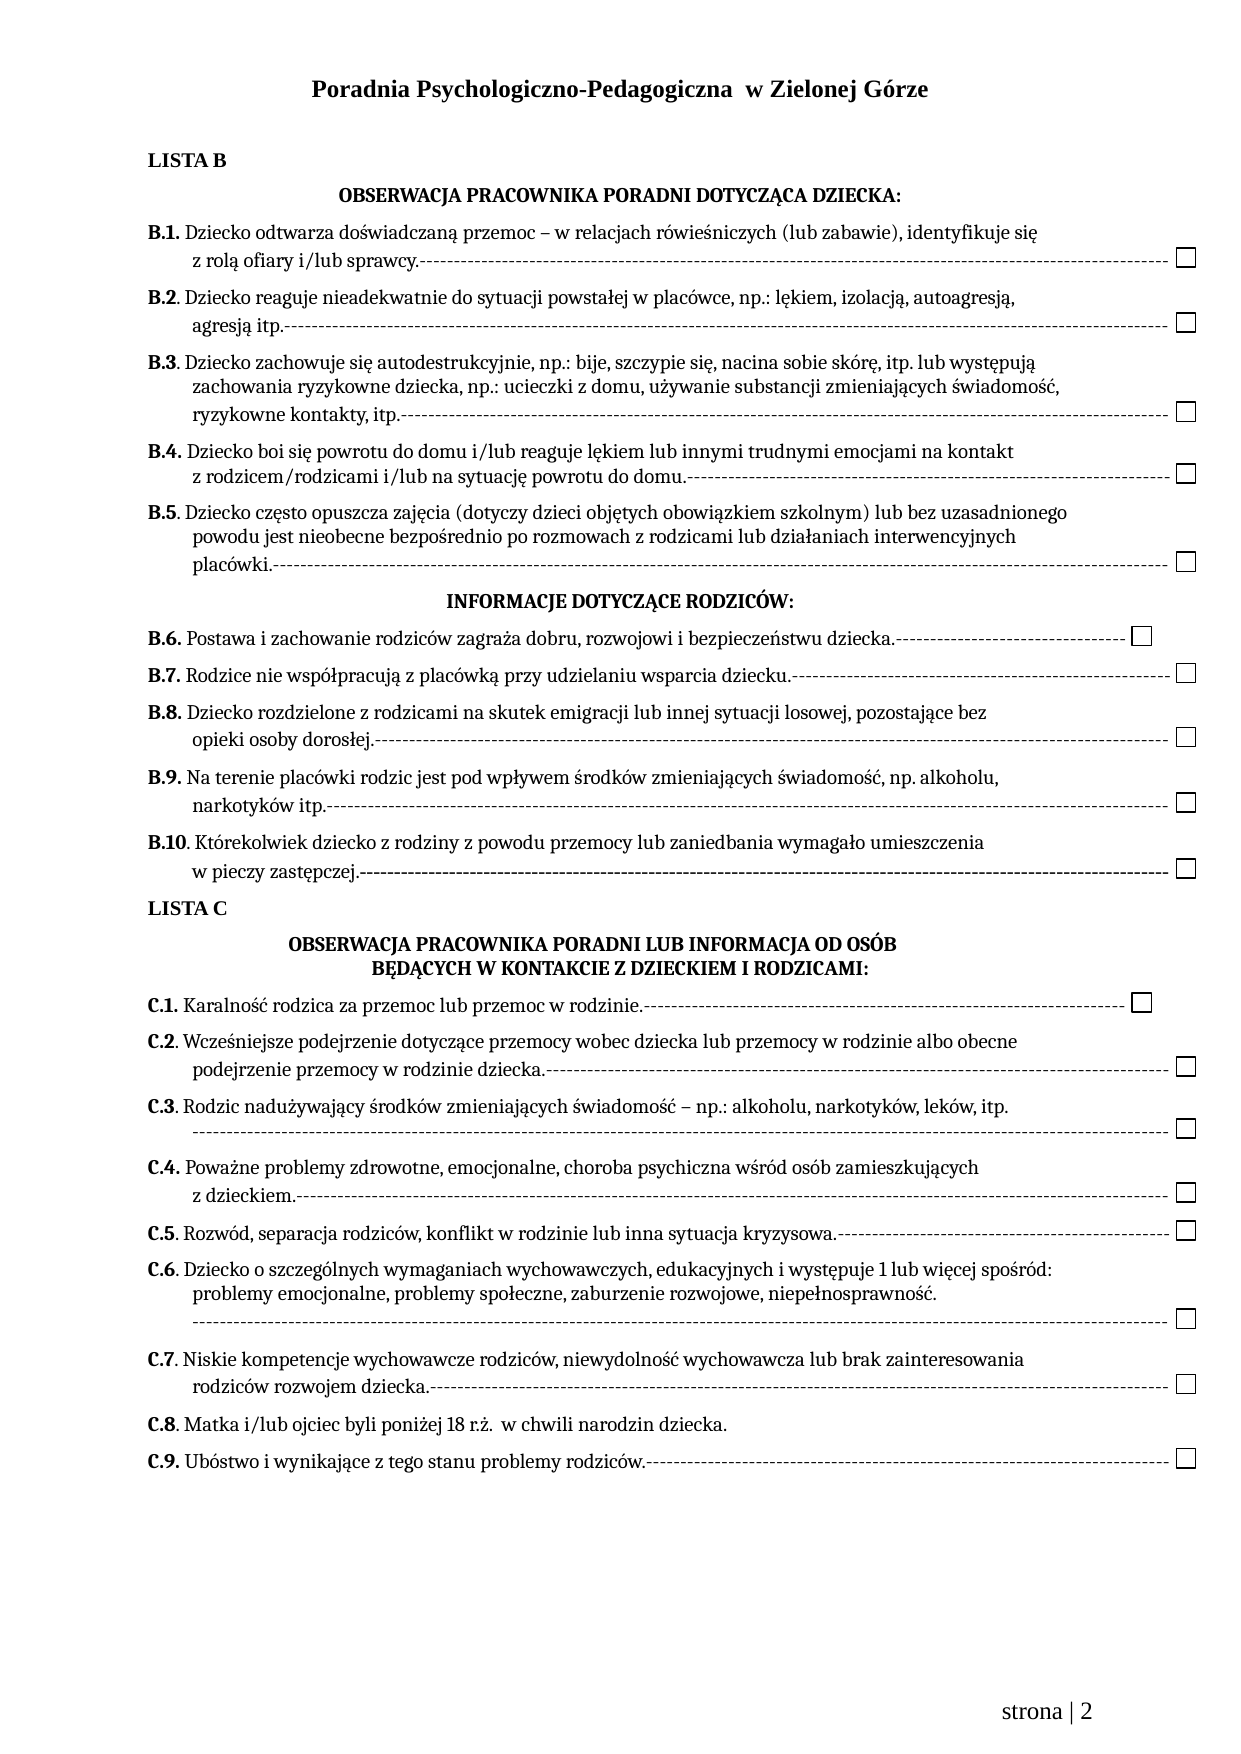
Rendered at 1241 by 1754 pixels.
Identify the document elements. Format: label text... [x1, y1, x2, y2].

text B.5. Dziecko często opuszcza zajęcia (dotyczy dzieci objętych obowiązkiem szkolnym) lub bez uzasadnionego powodu jest nieobecne bezpośrednio po rozmowach z rodzicami lub działaniach interwencyjnych placówki. [148, 501, 1093, 578]
text B.1. Dziecko odtwarza doświadczaną przemoc – w relacjach rówieśniczych (lub zabawie), identyfikuje się z rolą ofiary i/lub sprawcy. [148, 221, 1093, 273]
text B.4. Dziecko boi się powrotu do domu i/lub reaguje lękiem lub innymi trudnymi emocjami na kontakt z rodzicem/rodzicami i/lub na sytuację powrotu do domu. [148, 440, 1093, 488]
text C.4. Poważne problemy zdrowotne, emocjonalne, choroba psychiczna wśród osób zamieszkujących z dzieckiem. [148, 1156, 1093, 1209]
text B.9. Na terenie placówki rodzic jest pod wpływem środków zmieniających świadomość, np. alkoholu, narkotyków itp. [148, 766, 1093, 818]
text C.8. Matka i/lub ojciec byli poniżej 18 r.ż. w chwili narodzin dziecka. [148, 1412, 1093, 1436]
text C.2. Wcześniejsze podejrzenie dotyczące przemocy wobec dziecka lub przemocy w rodzinie albo obecne podejrzenie przemocy w rodzinie dziecka. [148, 1030, 1093, 1083]
text C.6. Dziecko o szczególnych wymaganiach wychowawczych, edukacyjnych i występuje 1 lub więcej spośród: problemy emocjonalne, problemy społeczne, zaburzenie rozwojowe, niepełnosprawność. [148, 1258, 1093, 1335]
text B.7. Rodzice nie współpracują z placówką przy udzielaniu wsparcia dziecku. [148, 663, 1093, 688]
text C.1. Karalność rodzica za przemoc lub przemoc w rodzinie. [148, 993, 1093, 1017]
text B.8. Dziecko rozdzielone z rodzicami na skutek emigracji lub innej sytuacji losowej, pozostające bez opieki osoby dorosłej. [148, 700, 1093, 753]
text C.3. Rodzic nadużywający środków zmieniających świadomość – np.: alkoholu, narkotyków, leków, itp. [148, 1095, 1093, 1143]
text B.3. Dziecko zachowuje się autodestrukcyjnie, np.: bije, szczypie się, nacina sobie skórę, itp. lub występują zachowania ryzykowne dziecka, np.: ucieczki z domu, używanie substancji zmieniających świadomość, ryzykowne kontakty, itp. [148, 351, 1093, 428]
text INFORMACJE DOTYCZĄCE RODZICÓW: [148, 590, 1093, 614]
text C.7. Niskie kompetencje wychowawcze rodziców, niewydolność wychowawcza lub brak zainteresowania rodziców rozwojem dziecka. [148, 1347, 1093, 1400]
text C.9. Ubóstwo i wynikające z tego stanu problemy rodziców. [148, 1449, 1093, 1473]
text B.6. Postawa i zachowanie rodziców zagraża dobru, rozwojowi i bezpieczeństwu dziecka. [148, 627, 1093, 651]
text LISTA C [148, 896, 1093, 920]
text C.5. Rozwód, separacja rodziców, konflikt w rodzinie lub inna sytuacja kryzysowa. [148, 1221, 1093, 1246]
text B.2. Dziecko reaguje nieadekwatnie do sytuacji powstałej w placówce, np.: lękiem, izolacją, autoagresją, agresją itp. [148, 286, 1093, 338]
text LISTA B [148, 148, 1093, 172]
text OBSERWACJA PRACOWNIKA PORADNI DOTYCZĄCA DZIECKA: [148, 184, 1093, 208]
text OBSERWACJA PRACOWNIKA PORADNI LUB INFORMACJA OD OSÓB BĘDĄCYCH W KONTAKCIE Z DZIECKIEM I RODZICAMI: [148, 933, 1093, 981]
text B.10. Którekolwiek dziecko z rodziny z powodu przemocy lub zaniedbania wymagało umieszczenia w pieczy zastępczej. [148, 831, 1093, 883]
